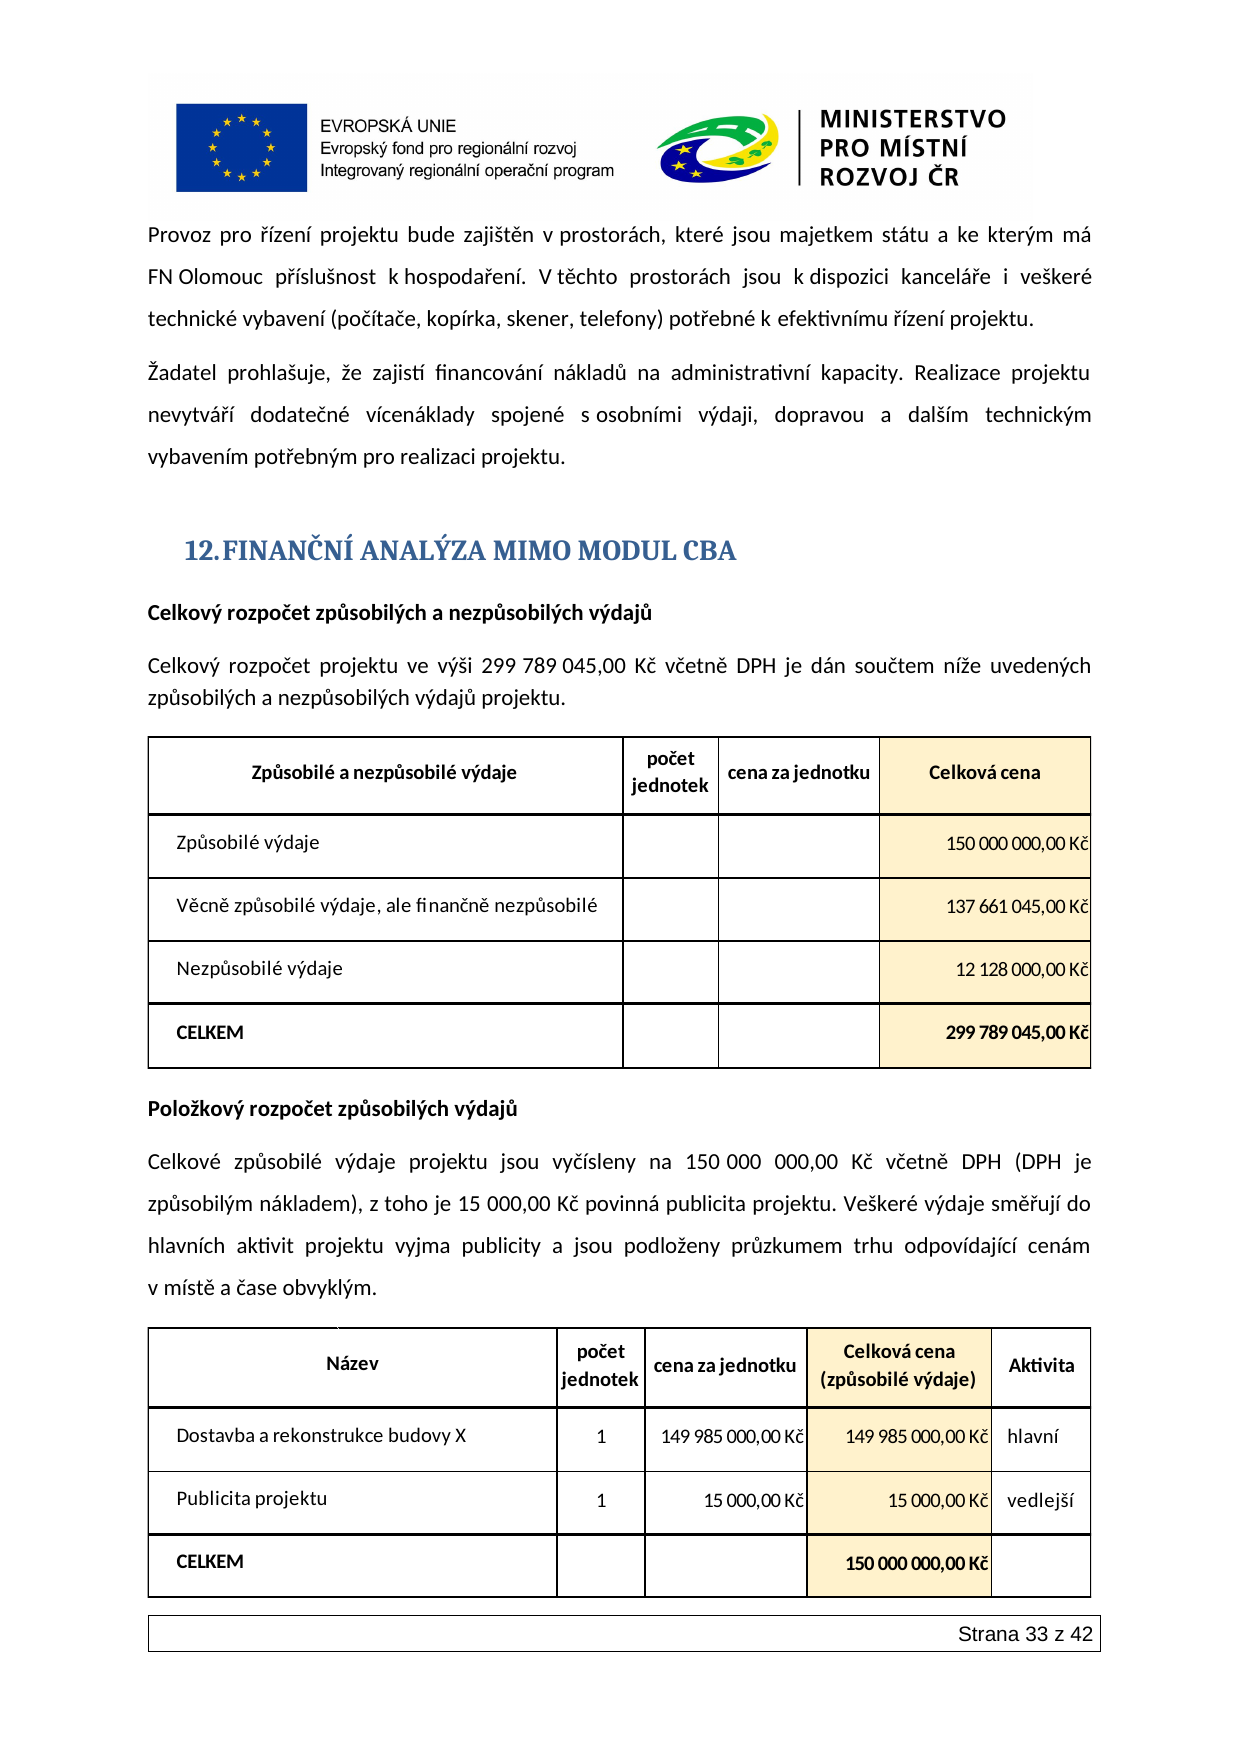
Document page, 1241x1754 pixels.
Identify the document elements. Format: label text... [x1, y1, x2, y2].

text Provoz pro řízení projektu bude zajištěn v prostorách, které jsou majetkem státu a ke kterým má FN Olomouc příslušnost k hospodaření. V těchto prostorách jsou k dispozici kanceláře i veškeré technické vybavení (počítače, kopírka, skener, telefony) potřebné k efektivnímu řízení projektu. [148, 220, 1092, 332]
text Žadatel prohlašuje, že zajistí financování nákladů na administrativní kapacity. Realizace projektu nevytváří dodatečné vícenáklady spojené s osobními výdaji, dopravou a dalším technickým vybavením potřebným pro realizaci projektu. [148, 358, 1092, 471]
text Celkové způsobilé výdaje projektu jsou vyčísleny na 150 000 000,00 Kč včetně DPH (DPH je způsobilým nákladem), z toho je 15 000,00 Kč povinná publicita projektu. Veškeré výdaje směřují do hlavních aktivit projektu vyjma publicity a jsou podloženy průzkumem trhu odpovídající cenám v místě a čase obvyklým. [148, 1147, 1092, 1301]
text Celkový rozpočet projektu ve výši 299 789 045,00 Kč včetně DPH je dán součtem níže uvedených způsobilých a nezpůsobilých výdajů projektu. [148, 651, 1092, 711]
text Celkový rozpočet způsobilých a nezpůsobilých výdajů [148, 598, 1092, 626]
subtitle Finanční analýza mimo modul cba [185, 534, 1092, 568]
text Položkový rozpočet způsobilých výdajů [148, 1094, 1092, 1122]
picture [147, 73, 1034, 221]
